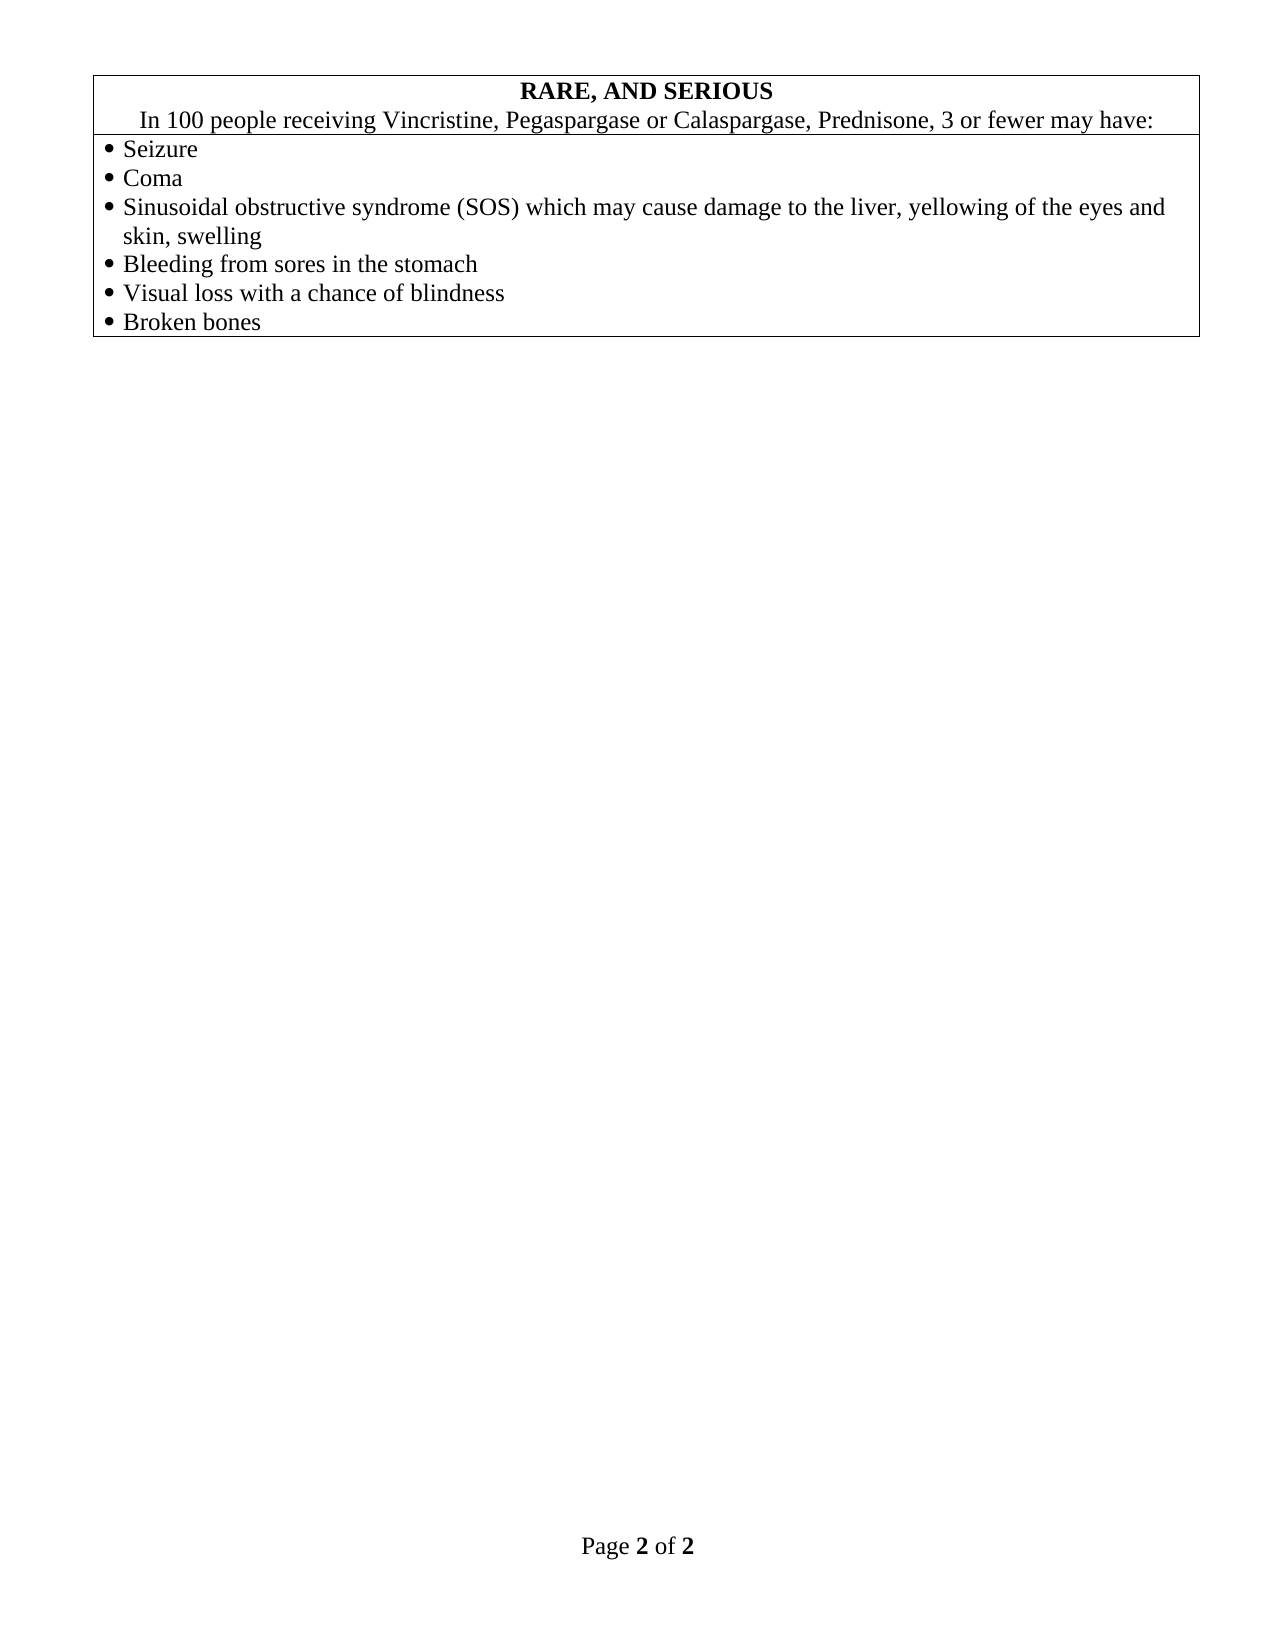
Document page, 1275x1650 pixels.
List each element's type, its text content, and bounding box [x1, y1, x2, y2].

table_header RARE, AND SERIOUS In 100 people receiving Vincristine, Pegaspargase or Calaspargase, Prednisone, 3 or fewer may have: [94, 76, 1199, 133]
table_cell Seizure Coma Sinusoidal obstructive syndrome (SOS) which may cause damage to the liver, yellowing of the eyes and skin, swelling Bleeding from sores in the stomach Visual loss with a chance of blindness Broken bones [94, 135, 1199, 336]
